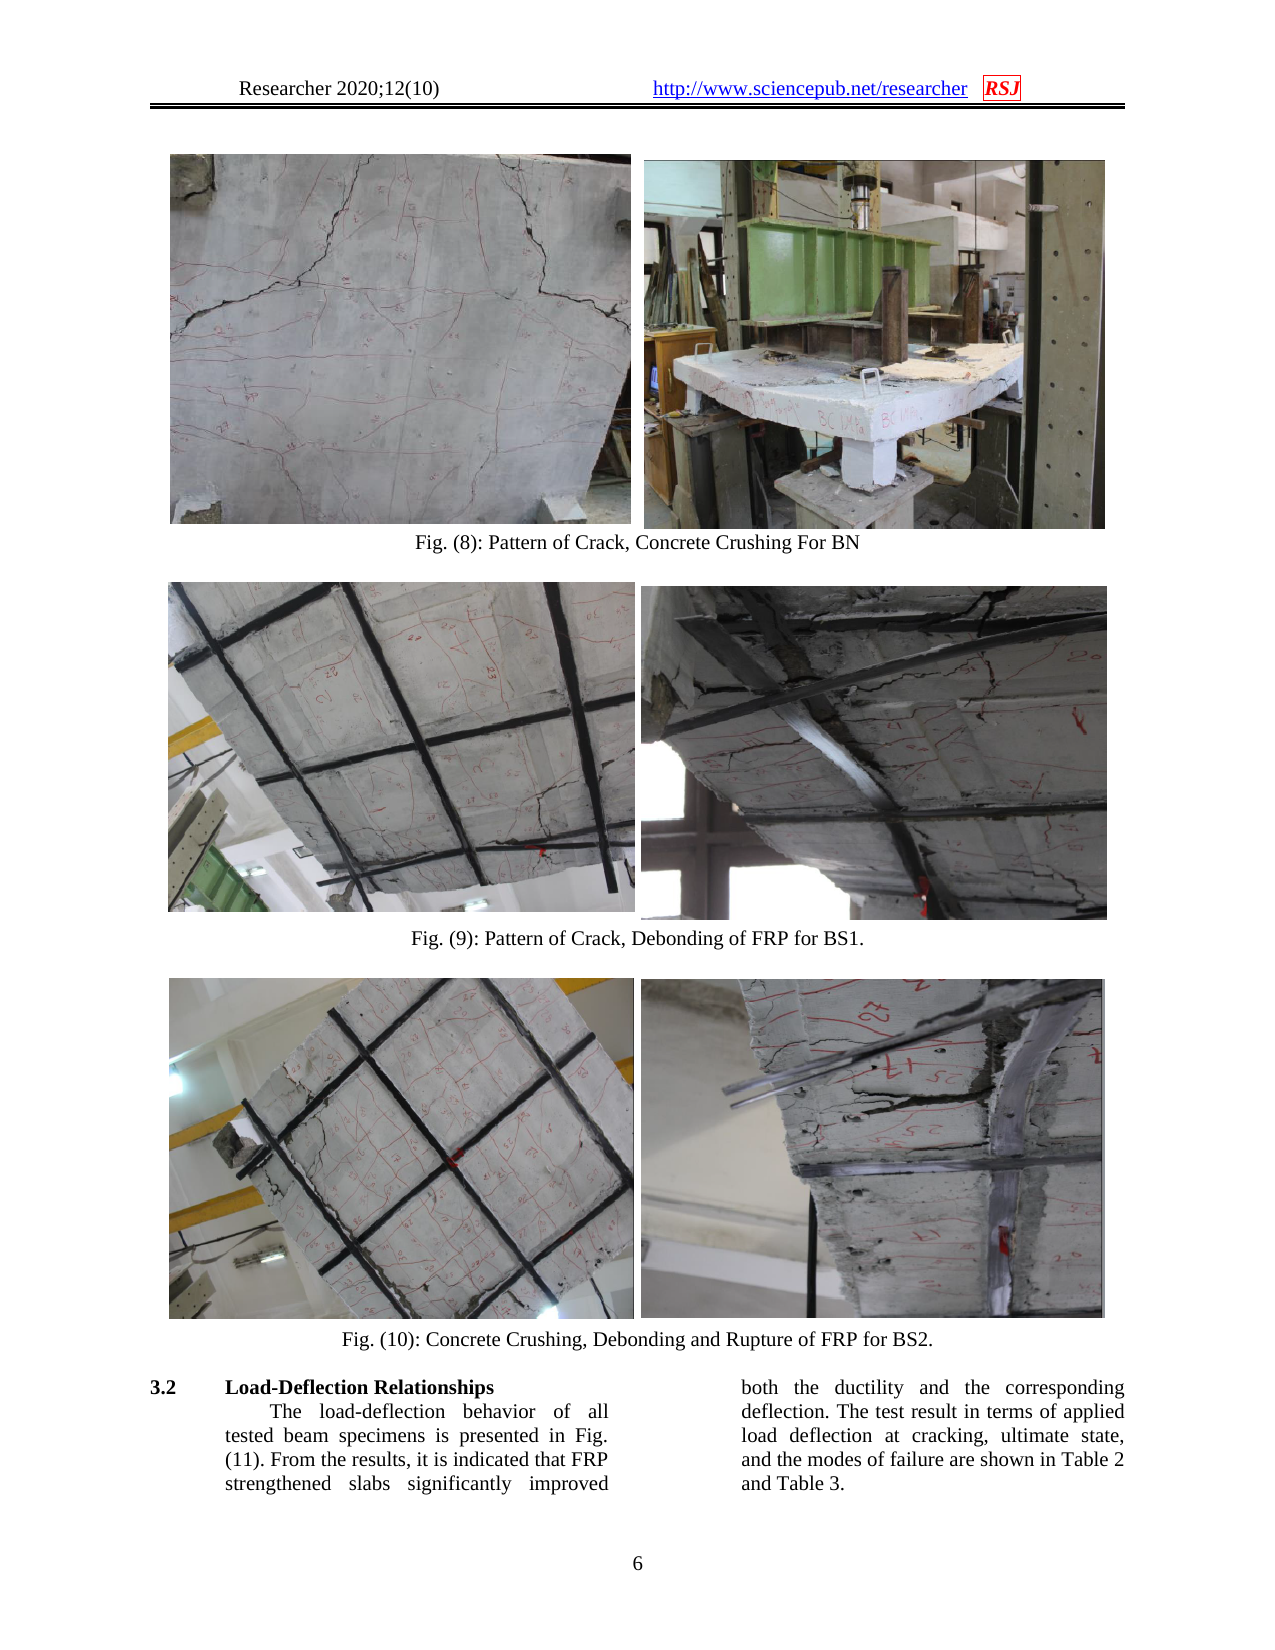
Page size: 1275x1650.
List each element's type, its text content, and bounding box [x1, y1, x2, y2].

text Fig. (9): Pattern of Crack, Debonding of FRP for BS1. [150, 926, 1125, 950]
text The load-deflection behavior of all tested beam specimens is presented in Fig. (11). From the results, it is indicated that FRP strengthened slabs significantly improved both the ductility and the corresponding deflection. The test result in terms of applied load deflection at cracking, ultimate state, and the modes of failure are shown in Table 2 and Table 3. [225, 1399, 609, 1495]
text Fig. (8): Pattern of Crack, Concrete Crushing For BN [150, 530, 1125, 554]
list Load-Deflection Relationships [150, 1375, 609, 1399]
text The load-deflection behavior of all tested beam specimens is presented in Fig. (11). From the results, it is indicated that FRP strengthened slabs significantly improved both the ductility and the corresponding deflection. The test result in terms of applied load deflection at cracking, ultimate state, and the modes of failure are shown in Table 2 and Table 3. [741, 1375, 1125, 1495]
text Fig. (10): Concrete Crushing, Debonding and Rupture of FRP for BS2. [150, 1327, 1125, 1351]
